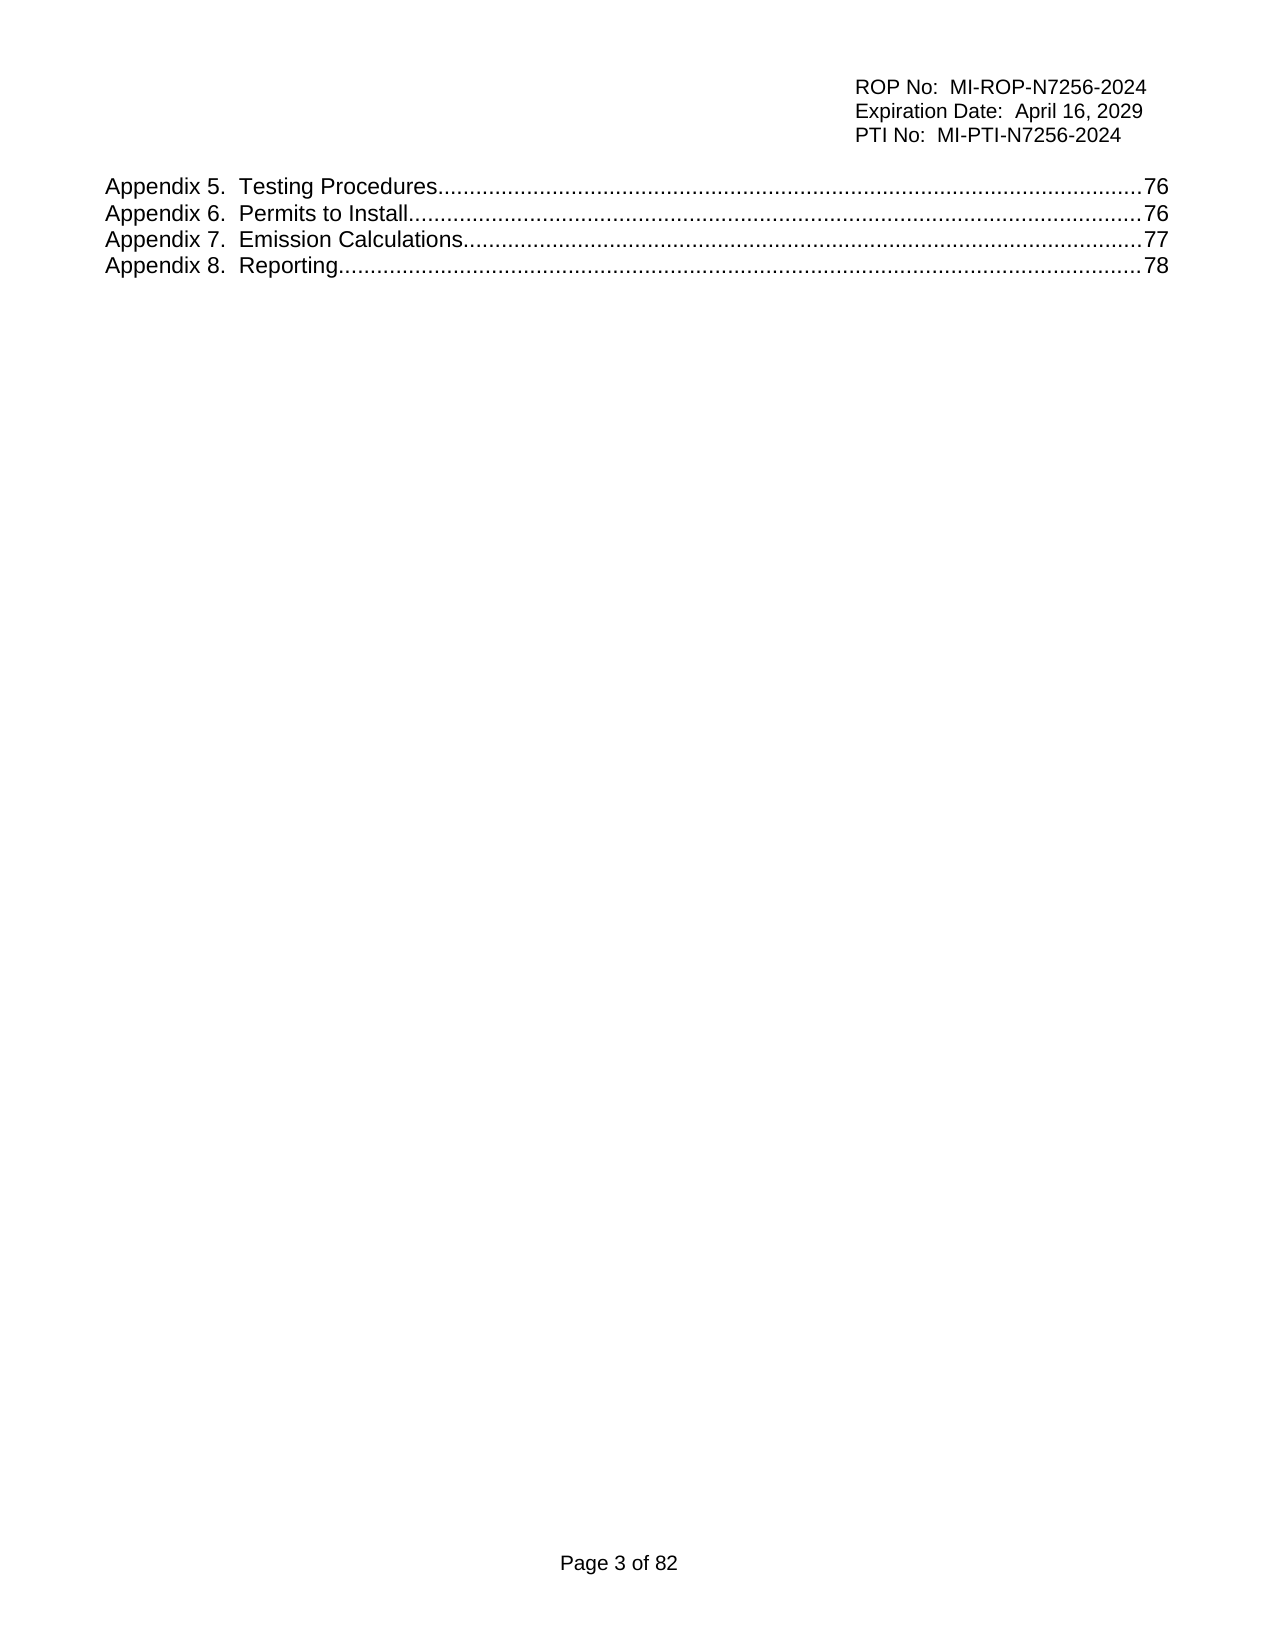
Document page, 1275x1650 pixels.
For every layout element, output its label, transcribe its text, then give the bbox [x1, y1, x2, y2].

text Appendix 8. Reporting 78 [105, 252, 1170, 279]
text Appendix 7. Emission Calculations 77 [105, 226, 1170, 252]
text Appendix 6. Permits to Install 76 [105, 199, 1170, 226]
text Appendix 5. Testing Procedures 76 [105, 173, 1170, 199]
